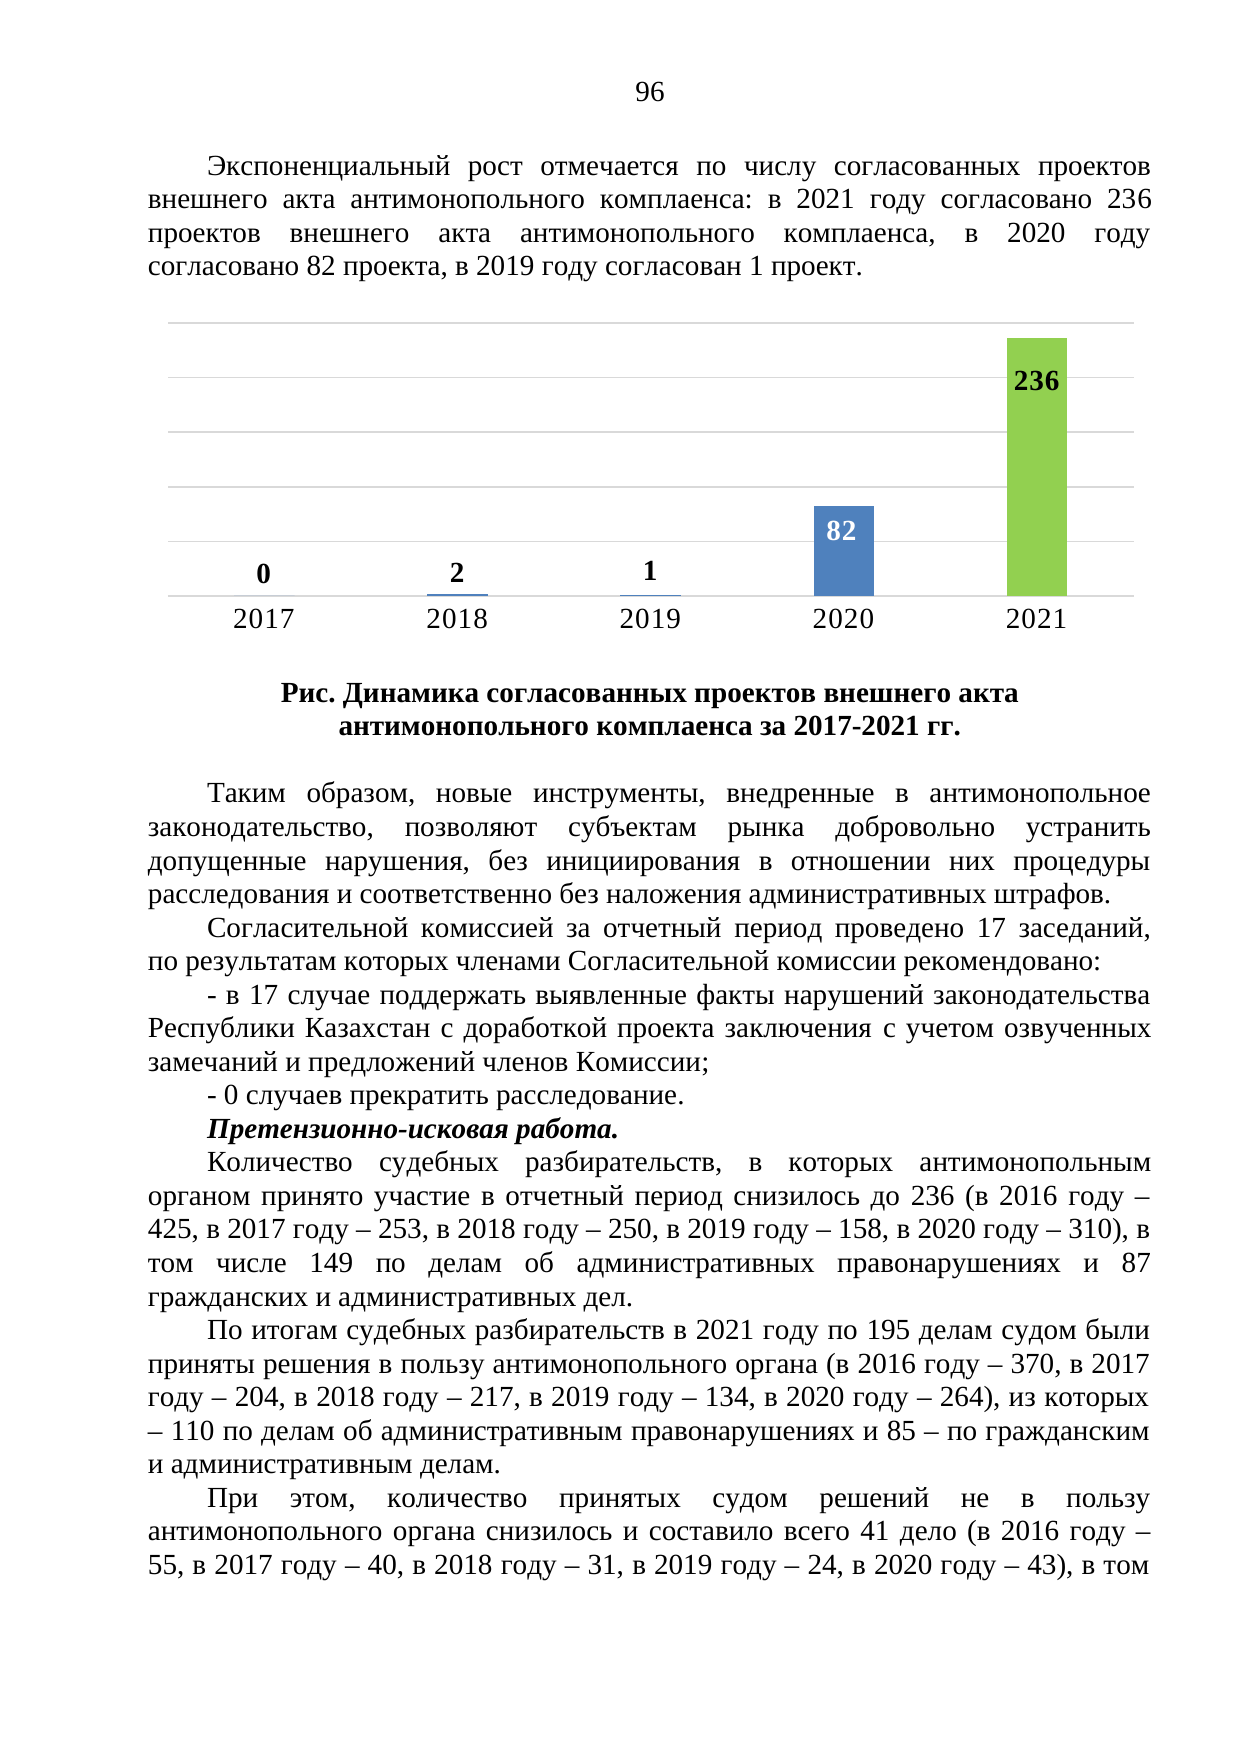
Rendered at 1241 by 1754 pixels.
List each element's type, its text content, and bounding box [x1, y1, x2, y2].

text Рис. Динамика согласованных проектов внешнего акта [148, 675, 1152, 708]
text По итогам судебных разбирательств в 2021 году по 195 делам судом были приняты решения в пользу антимонопольного органа (в 2016 году – 370, в 2017 году – 204, в 2018 году – 217, в 2019 году – 134, в 2020 году – 264), из которых – 110 по делам об административным правонарушениях и 85 – по гражданским и административным делам. [148, 1312, 1152, 1480]
text - в 17 случае поддержать выявленные факты нарушений законодательства Республики Казахстан с доработкой проекта заключения с учетом озвученных замечаний и предложений членов Комиссии; [148, 977, 1152, 1077]
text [148, 1480, 1152, 1581]
text Количество судебных разбирательств, в которых антимонопольным органом принято участие в отчетный период снизилось до 236 (в 2016 году – 425, в 2017 году – 253, в 2018 году – 250, в 2019 году – 158, в 2020 году – 310), в том числе 149 по делам об административных правонарушениях и 87 гражданских и административных дел. [148, 1144, 1152, 1312]
text Претензионно-исковая работа. [148, 1111, 1152, 1144]
text Таким образом, новые инструменты, внедренные в антимонопольное законодательство, позволяют субъектам рынка добровольно устранить допущенные нарушения, без инициирования в отношении них процедуры расследования и соответственно без наложения административных штрафов. [148, 776, 1152, 910]
text антимонопольного комплаенса за 2017-2021 гг. [148, 708, 1152, 742]
text - 0 случаев прекратить расследование. [148, 1077, 1152, 1111]
text Согласительной комиссией за отчетный период проведено 17 заседаний, по результатам которых членами Согласительной комиссии рекомендовано: [148, 910, 1152, 977]
text Экспоненциальный рост отмечается по числу согласованных проектов внешнего акта антимонопольного комплаенса: в 2021 году согласовано 236 проектов внешнего акта антимонопольного комплаенса, в 2020 году согласовано 82 проекта, в 2019 году согласован 1 проект. [148, 148, 1152, 282]
